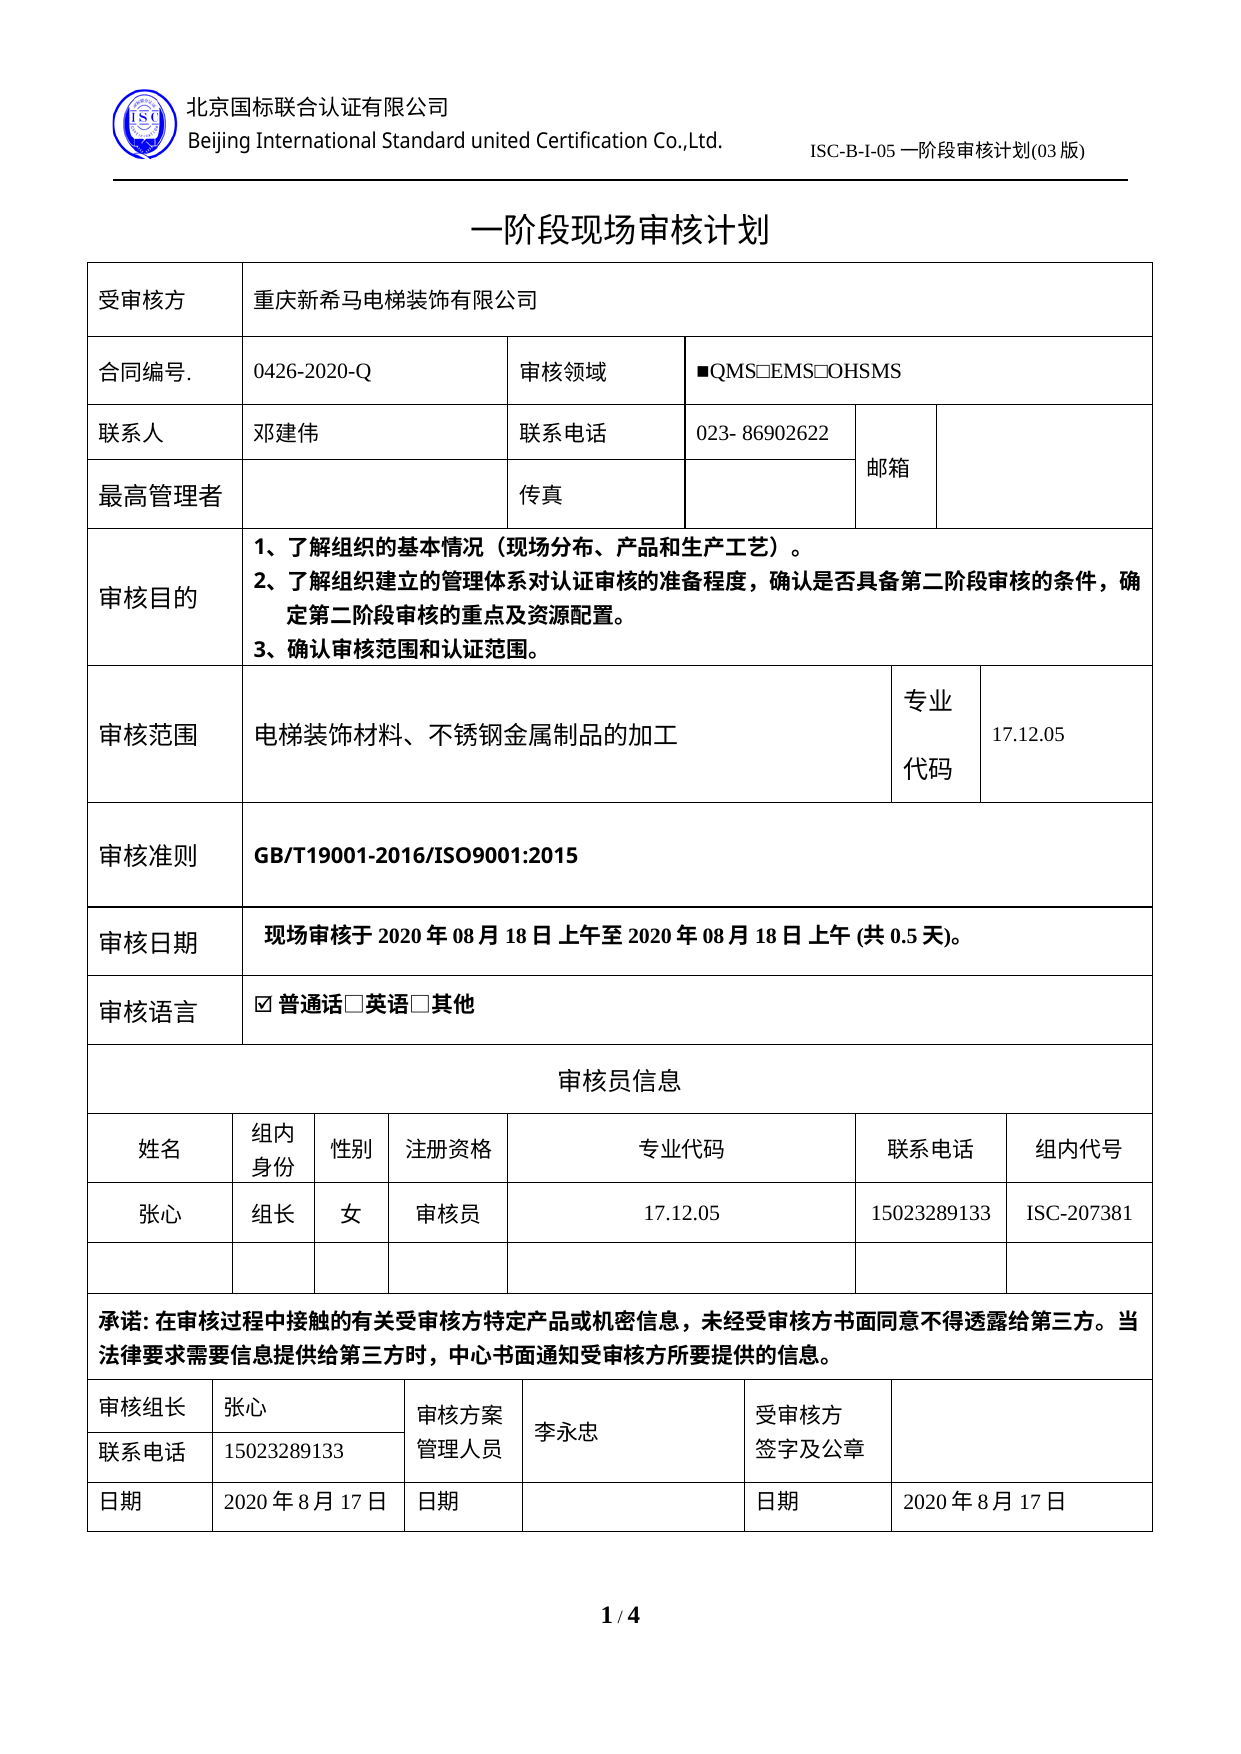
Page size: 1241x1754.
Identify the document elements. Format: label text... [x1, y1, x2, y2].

table_cell [315, 1243, 388, 1293]
table_header 重庆新希马电梯装饰有限公司 [243, 263, 1152, 336]
table_cell [88, 1243, 232, 1293]
table_cell 承诺: 在审核过程中接触的有关受审核方特定产品或机密信息，未经受审核方书面同意不得透露给第三方。当法律要求需要信息提供给第三方时，中心书面通知受审核方所要提供的信息。 [88, 1294, 1152, 1379]
table_cell 组内 身份 [233, 1114, 314, 1182]
table_cell 审核组长 [88, 1380, 212, 1432]
table_cell [523, 1483, 744, 1531]
table_cell [508, 1243, 855, 1293]
picture [112, 89, 180, 158]
table_cell [892, 1380, 1152, 1482]
table_cell 李永忠 [523, 1380, 744, 1482]
table_cell 审核员信息 [88, 1045, 1152, 1113]
table_cell 邓建伟 [243, 405, 507, 459]
table_cell [1007, 1243, 1152, 1293]
table_cell 张心 [88, 1183, 232, 1242]
table_cell 15023289133 [213, 1433, 404, 1482]
table_cell 性别 [315, 1114, 388, 1182]
table_cell 专业 代码 [892, 666, 980, 802]
table_cell 17.12.05 [981, 666, 1152, 802]
table_cell 联系电话 [88, 1433, 212, 1482]
table_cell 审核方案 管理人员 [405, 1380, 522, 1482]
table_cell 合同编号. [88, 337, 242, 404]
table_cell GB/T19001-2016/ISO9001:2015 [243, 803, 1152, 906]
table_cell 2020年8月17日 [892, 1483, 1152, 1531]
table_cell 审核员 [389, 1183, 507, 1242]
table_cell 审核语言 [88, 976, 242, 1044]
table_cell 审核准则 [88, 803, 242, 906]
table_cell 联系电话 [856, 1114, 1006, 1182]
table_cell 审核范围 [88, 666, 242, 802]
table_cell 最高管理者 [88, 460, 242, 528]
table_cell [233, 1243, 314, 1293]
table_cell [686, 460, 855, 528]
table_cell 张心 [213, 1380, 404, 1432]
table_cell 普通话□英语□其他 [243, 976, 1152, 1044]
table_cell 审核领域 [508, 337, 684, 404]
table_cell 现场审核于2020年08月18日 上午至2020年08月18日 上午 (共0.5天)。 [243, 908, 1152, 975]
table_cell ■QMS□EMS□OHSMS [686, 337, 1152, 404]
table_header 受审核方 [88, 263, 242, 336]
table_cell 姓名 [88, 1114, 232, 1182]
table_cell 17.12.05 [508, 1183, 855, 1242]
table_cell 邮箱 [856, 405, 936, 528]
table_cell [937, 405, 1152, 528]
table_cell 审核日期 [88, 908, 242, 975]
table_cell 联系电话 [508, 405, 684, 459]
table_cell 专业代码 [508, 1114, 855, 1182]
table_cell 传真 [508, 460, 684, 528]
text 一阶段现场审核计划 [112, 194, 1128, 262]
table_cell 日期 [405, 1483, 522, 1531]
table_cell 0426-2020-Q [243, 337, 507, 404]
table_cell 联系人 [88, 405, 242, 459]
table_cell 023- 86902622 [686, 405, 855, 459]
table_cell 日期 [745, 1483, 891, 1531]
table_cell ISC-207381 [1007, 1183, 1152, 1242]
table_cell 注册资格 [389, 1114, 507, 1182]
table_cell 2020年8月17日 [213, 1483, 404, 1531]
table_cell 女 [315, 1183, 388, 1242]
table_cell 受审核方 签字及公章 [745, 1380, 891, 1482]
table_cell 日期 [88, 1483, 212, 1531]
table_cell 组长 [233, 1183, 314, 1242]
table_cell 1、了解组织的基本情况（现场分布、产品和生产工艺）。 2、了解组织建立的管理体系对认证审核的准备程度，确认是否具备第二阶段审核的条件，确定第二阶段审核的重点及资源配置。 3、确认审核范围和认证范围。 [243, 529, 1152, 665]
table_cell 15023289133 [856, 1183, 1006, 1242]
table_cell 电梯装饰材料、不锈钢金属制品的加工 [243, 666, 891, 802]
table_cell [856, 1243, 1006, 1293]
table_cell [243, 460, 507, 528]
table_cell [389, 1243, 507, 1293]
table_cell 组内代号 [1007, 1114, 1152, 1182]
table_cell 审核目的 [88, 529, 242, 665]
